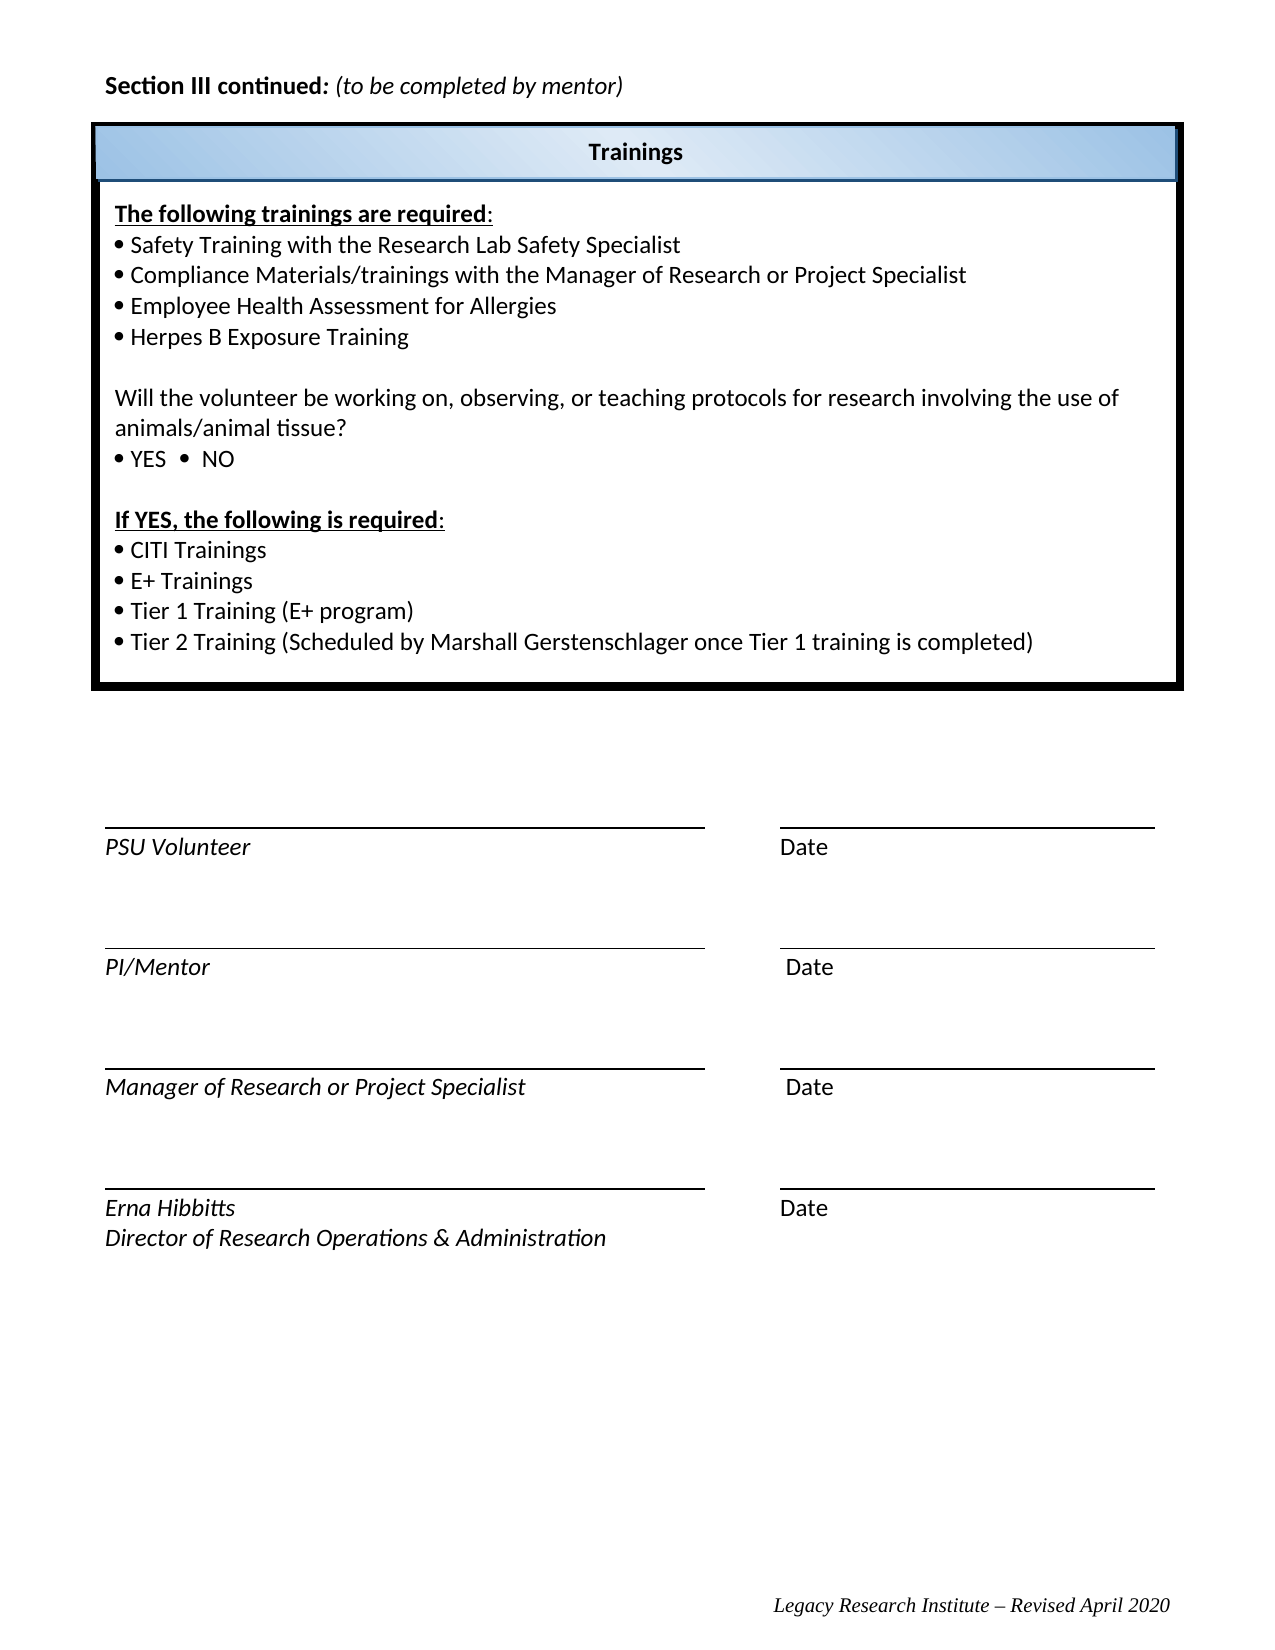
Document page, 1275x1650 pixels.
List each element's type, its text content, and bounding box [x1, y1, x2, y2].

text Manager of Research or Project Specialist Date [105, 1072, 1170, 1102]
text Erna Hibbitts Date [105, 1192, 1170, 1222]
text PSU Volunteer Date [105, 831, 1170, 861]
text Section III continued: (to be completed by mentor) [105, 69, 1170, 101]
text PI/Mentor Date [105, 951, 1170, 982]
text Director of Research Operations & Administration [105, 1222, 1170, 1253]
